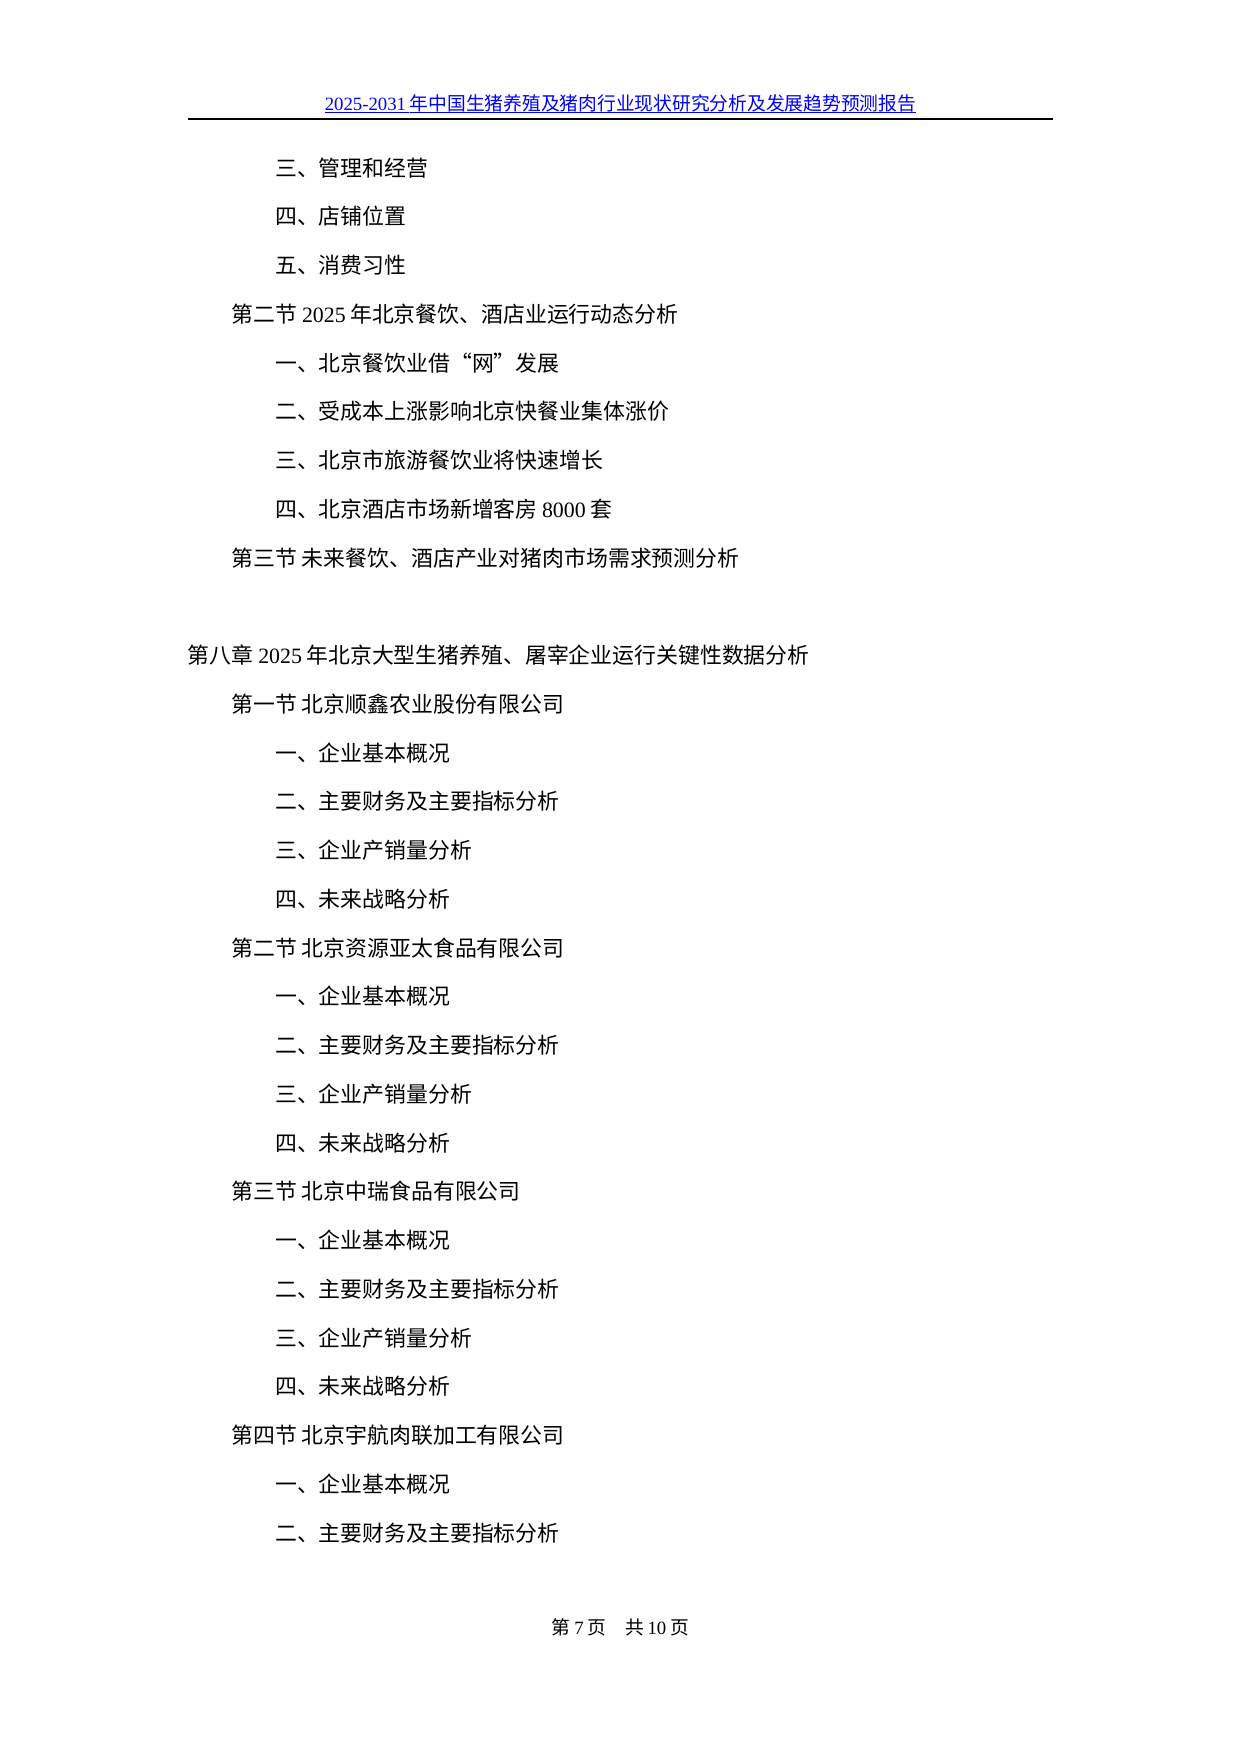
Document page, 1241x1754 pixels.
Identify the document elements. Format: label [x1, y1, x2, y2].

text [187, 150, 1053, 1548]
